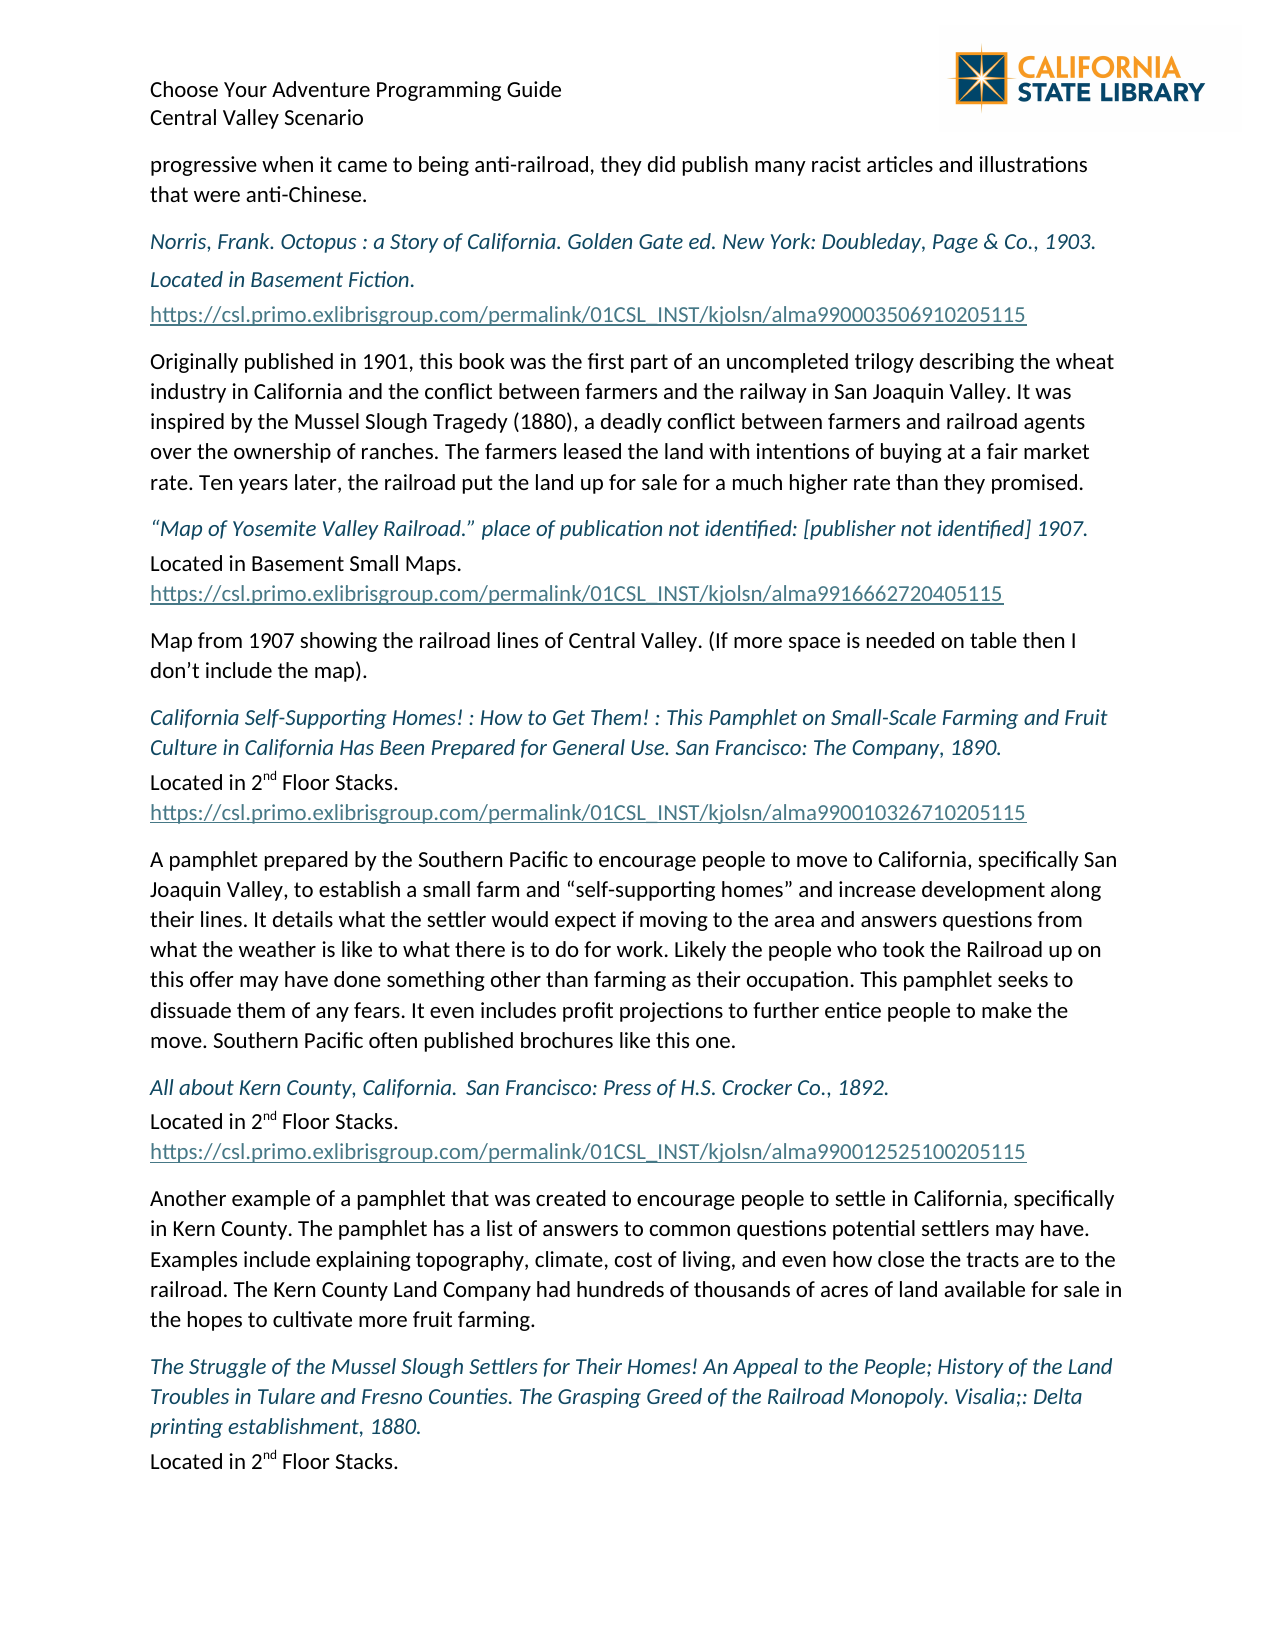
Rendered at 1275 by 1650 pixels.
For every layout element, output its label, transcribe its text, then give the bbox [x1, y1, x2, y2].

text https://csl.primo.exlibrisgroup.com/permalink/01CSL_INST/kjolsn/alma990003506910205115 [150, 300, 1125, 328]
text https://csl.primo.exlibrisgroup.com/permalink/01CSL_INST/kjolsn/alma990012525100205115 [150, 1137, 1125, 1166]
text Another example of a pamphlet that was created to encourage people to settle in California, specifically in Kern County. The pamphlet has a list of answers to common questions potential settlers may have. Examples include explaining topography, climate, cost of living, and even how close the tracts are to the railroad. The Kern County Land Company had hundreds of thousands of acres of land available for sale in the hopes to cultivate more fruit farming. [150, 1184, 1125, 1333]
text https://csl.primo.exlibrisgroup.com/permalink/01CSL_INST/kjolsn/alma990010326710205115 [150, 798, 1125, 826]
text Located in Basement Small Maps. https://csl.primo.exlibrisgroup.com/permalink/01CSL_INST/kjolsn/alma9916662720405115 [150, 549, 1125, 607]
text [150, 150, 1125, 208]
subtitle All about Kern County, California. San Francisco: Press of H.S. Crocker Co., 1892. [150, 1073, 1125, 1101]
subtitle Located in Basement Fiction. [150, 266, 1125, 294]
subtitle California Self-Supporting Homes! : How to Get Them! : This Pamphlet on Small-Scale Farming and Fruit Culture in California Has Been Prepared for General Use. San Francisco: The Company, 1890. [150, 703, 1125, 761]
text Located in 2nd Floor Stacks. [150, 768, 1125, 796]
text Located in 2nd Floor Stacks. [150, 1447, 1125, 1475]
subtitle The Struggle of the Mussel Slough Settlers for Their Homes! An Appeal to the People; History of the Land Troubles in Tulare and Fresno Counties. The Grasping Greed of the Railroad Monopoly. Visalia;: Delta printing establishment, 1880. [150, 1352, 1125, 1441]
text Map from 1907 showing the railroad lines of Central Valley. (If more space is needed on table then I don’t include the map). [150, 626, 1125, 684]
subtitle “Map of Yosemite Valley Railroad.” place of publication not identified: [publisher not identified] 1907. [150, 514, 1125, 543]
text A pamphlet prepared by the Southern Pacific to encourage people to move to California, specifically San Joaquin Valley, to establish a small farm and “self-supporting homes” and increase development along their lines. It details what the settler would expect if moving to the area and answers questions from what the weather is like to what there is to do for work. Likely the people who took the Railroad up on this offer may have done something other than farming as their occupation. This pamphlet seeks to dissuade them of any fears. It even includes profit projections to further entice people to make the move. Southern Pacific often published brochures like this one. [150, 845, 1125, 1054]
picture [939, 25, 1243, 132]
subtitle Norris, Frank. Octopus : a Story of California. Golden Gate ed. New York: Doubleday, Page & Co., 1903. [150, 227, 1125, 255]
text Originally published in 1901, this book was the first part of an uncompleted trilogy describing the wheat industry in California and the conflict between farmers and the railway in San Joaquin Valley. It was inspired by the Mussel Slough Tragedy (1880), a deadly conflict between farmers and railroad agents over the ownership of ranches. The farmers leased the land with intentions of buying at a fair market rate. Ten years later, the railroad put the land up for sale for a much higher rate than they promised. [150, 347, 1125, 496]
text Located in 2nd Floor Stacks. [150, 1107, 1125, 1135]
